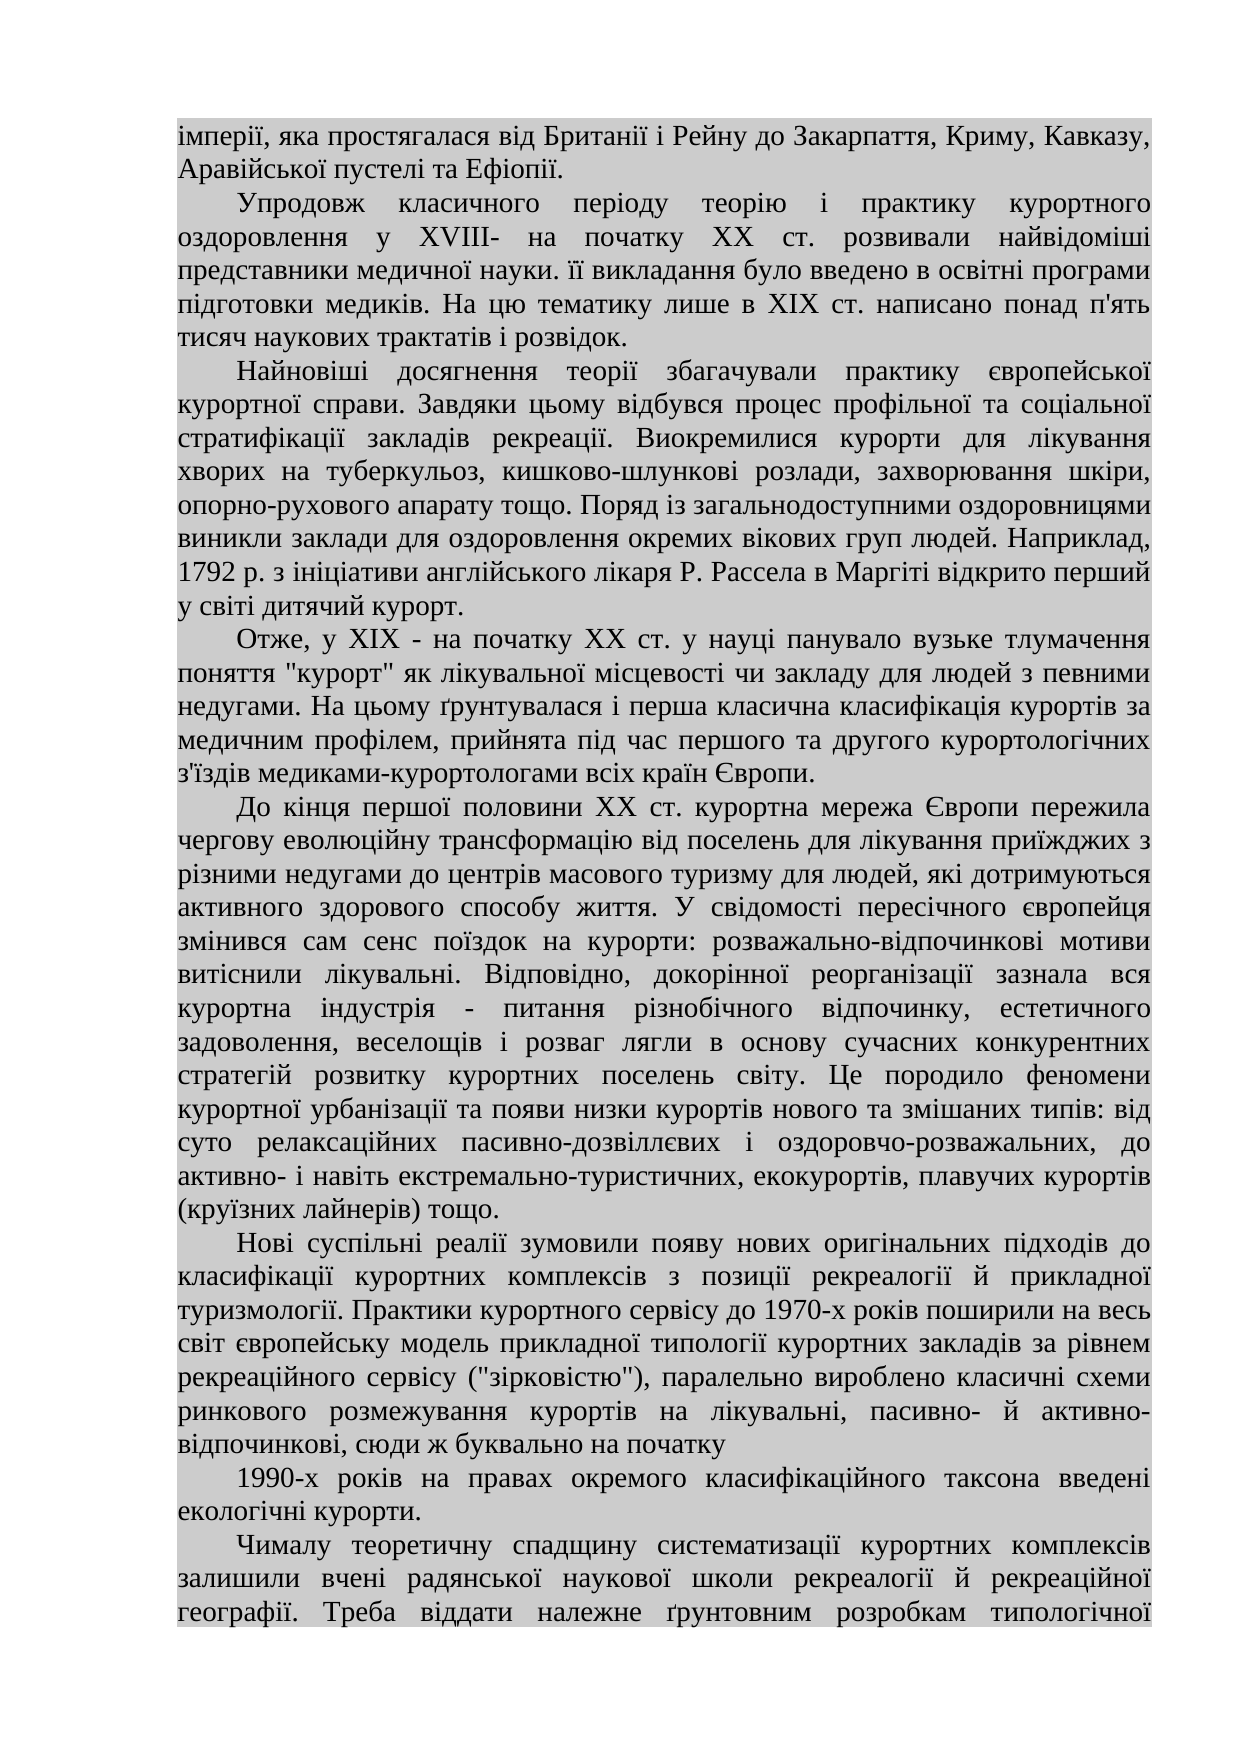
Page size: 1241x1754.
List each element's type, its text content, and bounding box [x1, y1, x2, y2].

text Упродовж класичного періоду теорію і практику курортного оздоровлення у XVIII- на початку XX ст. розвивали найвідоміші представники медичної науки. її викладання було введено в освітні програми підготовки медиків. На цю тематику лише в XIX ст. написано понад п'ять тисяч наукових трактатів і розвідок. [177, 185, 1152, 353]
text Отже, у ХІХ - на початку XX ст. у науці панувало вузьке тлумачення поняття "курорт" як лікувальної місцевості чи закладу для людей з певними недугами. На цьому ґрунтувалася і перша класична класифікація курортів за медичним профілем, прийнята під час першого та другого курортологічних з'їздів медиками-курортологами всіх країн Європи. [177, 621, 1152, 789]
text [177, 1527, 1152, 1627]
text До кінця першої половини XX ст. курортна мережа Європи пережила чергову еволюційну трансформацію від поселень для лікування приїжджих з різними недугами до центрів масового туризму для людей, які дотримуються активного здорового способу життя. У свідомості пересічного європейця змінився сам сенс поїздок на курорти: розважально-відпочинкові мотиви витіснили лікувальні. Відповідно, докорінної реорганізації зазнала вся курортна індустрія - питання різнобічного відпочинку, естетичного задоволення, веселощів і розваг лягли в основу сучасних конкурентних стратегій розвитку курортних поселень світу. Це породило феномени курортної урбанізації та появи низки курортів нового та змішаних типів: від суто релаксаційних пасивно-дозвіллєвих і оздоровчо-розважальних, до активно- і навіть екстремально-туристичних, екокурортів, плавучих курортів (круїзних лайнерів) тощо. [177, 789, 1152, 1225]
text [177, 118, 1152, 185]
text Найновіші досягнення теорії збагачували практику європейської курортної справи. Завдяки цьому відбувся процес профільної та соціальної стратифікації закладів рекреації. Виокремилися курорти для лікування хворих на туберкульоз, кишково-шлункові розлади, захворювання шкіри, опорно-рухового апарату тощо. Поряд із загальнодоступними оздоровницями виникли заклади для оздоровлення окремих вікових груп людей. Наприклад, 1792 р. з ініціативи англійського лікаря Р. Рассела в Маргіті відкрито перший у світі дитячий курорт. [177, 353, 1152, 621]
text 1990-х років на правах окремого класифікаційного таксона введені екологічні курорти. [177, 1460, 1152, 1527]
text Нові суспільні реалії зумовили появу нових оригінальних підходів до класифікації курортних комплексів з позиції рекреалогії й прикладної туризмології. Практики курортного сервісу до 1970-х років поширили на весь світ європейську модель прикладної типології курортних закладів за рівнем рекреаційного сервісу ("зірковістю"), паралельно вироблено класичні схеми ринкового розмежування курортів на лікувальні, пасивно- й активно-відпочинкові, сюди ж буквально на початку [177, 1225, 1152, 1460]
